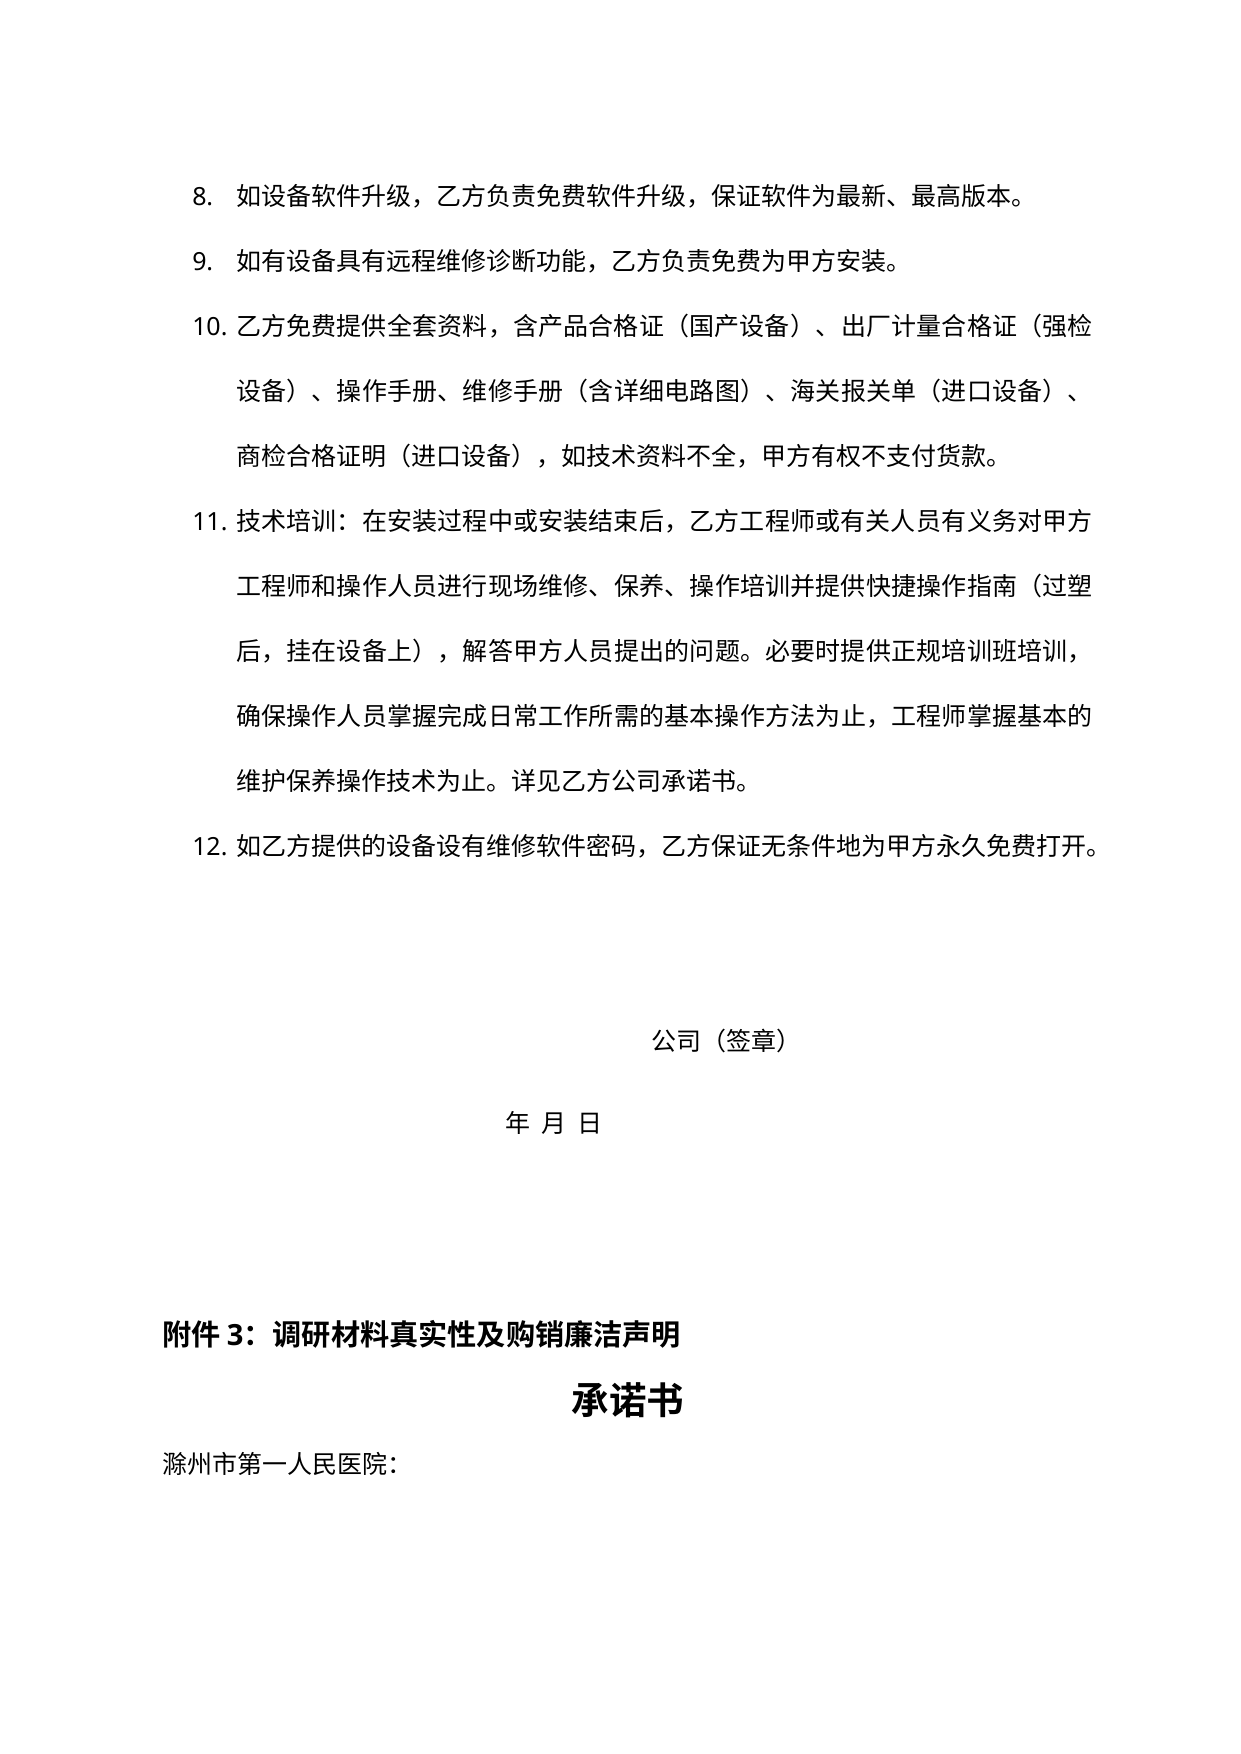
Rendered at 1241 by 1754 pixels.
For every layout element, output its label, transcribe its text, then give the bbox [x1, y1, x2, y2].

list 承诺书 [162, 1365, 1093, 1430]
list 如有设备具有远程维修诊断功能，乙方负责免费为甲方安装。 [192, 227, 1093, 292]
text 年 月 日 [162, 1089, 1093, 1154]
list 滁州市第一人民医院： [162, 1430, 1093, 1495]
list 附件3：调研材料真实性及购销廉洁声明 [162, 1300, 1093, 1365]
list 如乙方提供的设备设有维修软件密码，乙方保证无条件地为甲方永久免费打开。 [192, 812, 1093, 877]
list 公司（签章） [162, 1007, 1030, 1072]
list 如设备软件升级，乙方负责免费软件升级，保证软件为最新、最高版本。 [192, 162, 1093, 227]
list 乙方免费提供全套资料，含产品合格证（国产设备）、出厂计量合格证（强检设备）、操作手册、维修手册（含详细电路图）、海关报关单（进口设备）、商检合格证明（进口设备），如技术资料不全，甲方有权不支付货款。 [192, 292, 1093, 487]
list 技术培训：在安装过程中或安装结束后，乙方工程师或有关人员有义务对甲方工程师和操作人员进行现场维修、保养、操作培训并提供快捷操作指南（过塑后，挂在设备上），解答甲方人员提出的问题。必要时提供正规培训班培训，确保操作人员掌握完成日常工作所需的基本操作方法为止，工程师掌握基本的维护保养操作技术为止。详见乙方公司承诺书。 [192, 487, 1093, 812]
